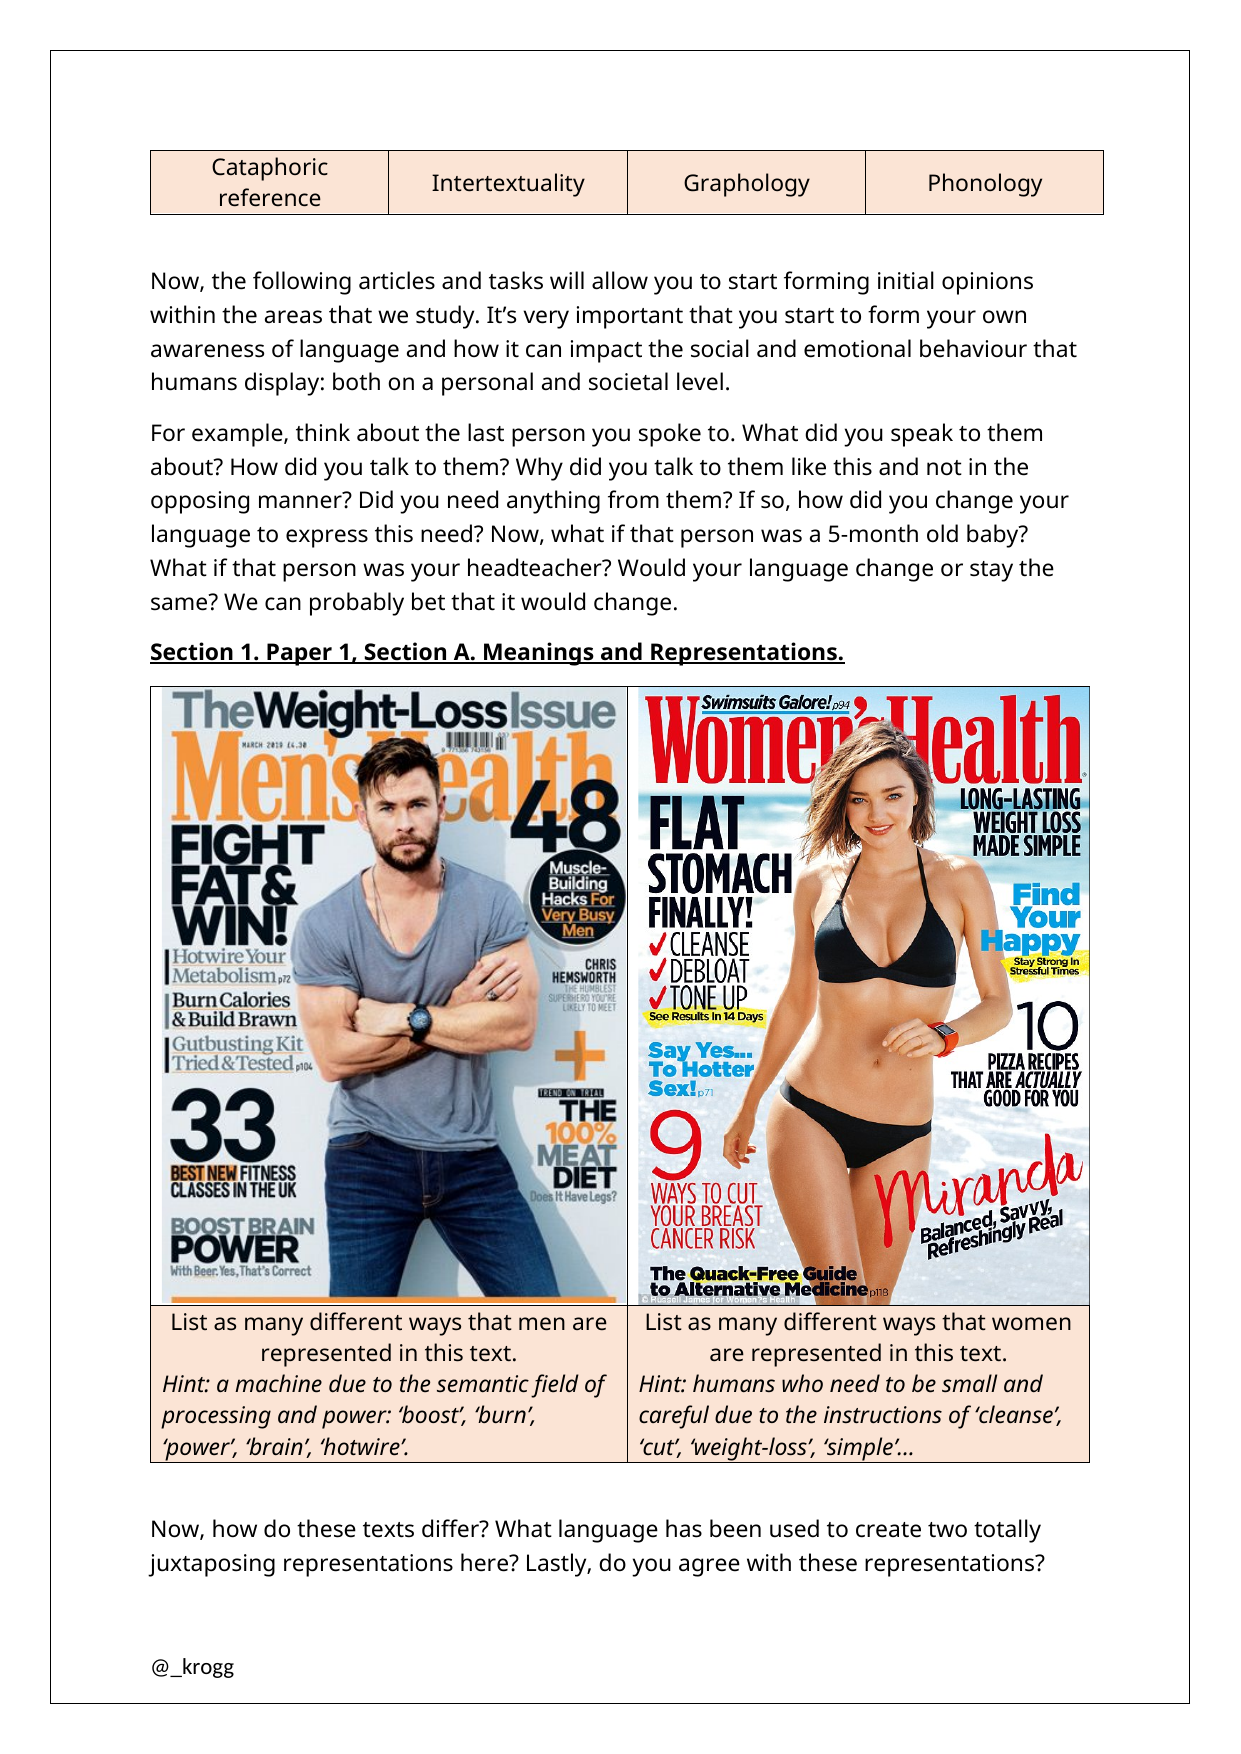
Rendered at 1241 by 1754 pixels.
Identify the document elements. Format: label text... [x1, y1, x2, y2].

table_cell Phonology [866, 151, 1103, 213]
picture [161, 687, 627, 1303]
table_header [628, 687, 638, 1304]
table_cell List as many different ways that men are represented in this text. Hint: a machine due to the semantic field of processing and power: ‘boost’, ‘burn’, ‘power’, ‘brain’, ‘hotwire’. [151, 1306, 627, 1462]
table_cell Graphology [628, 151, 865, 213]
text Now, the following articles and tasks will allow you to start forming initial opinions within the areas that we study. It’s very important that you start to form your own awareness of language and how it can impact the social and emotional behaviour that humans display: both on a personal and societal level. [150, 265, 1090, 397]
text Section 1. Paper 1, Section A. Meanings and Representations. [150, 636, 1090, 667]
table_cell List as many different ways that women are represented in this text. Hint: humans who need to be small and careful due to the instructions of ‘cleanse’, ‘cut’, ‘weight-loss’, ‘simple’… [628, 1306, 1089, 1462]
table_cell Intertextuality [389, 151, 627, 213]
table_header [151, 687, 627, 1304]
text For example, think about the last person you spoke to. What did you speak to them about? How did you talk to them? Why did you talk to them like this and not in the opposing manner? Did you need anything from them? If so, how did you change your language to express this need? Now, what if that person was a 5-month old baby? What if that person was your headteacher? Would your language change or stay the same? We can probably bet that it would change. [150, 417, 1090, 617]
picture [638, 687, 1090, 1305]
table_cell Cataphoric reference [151, 151, 388, 213]
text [150, 1513, 1090, 1578]
